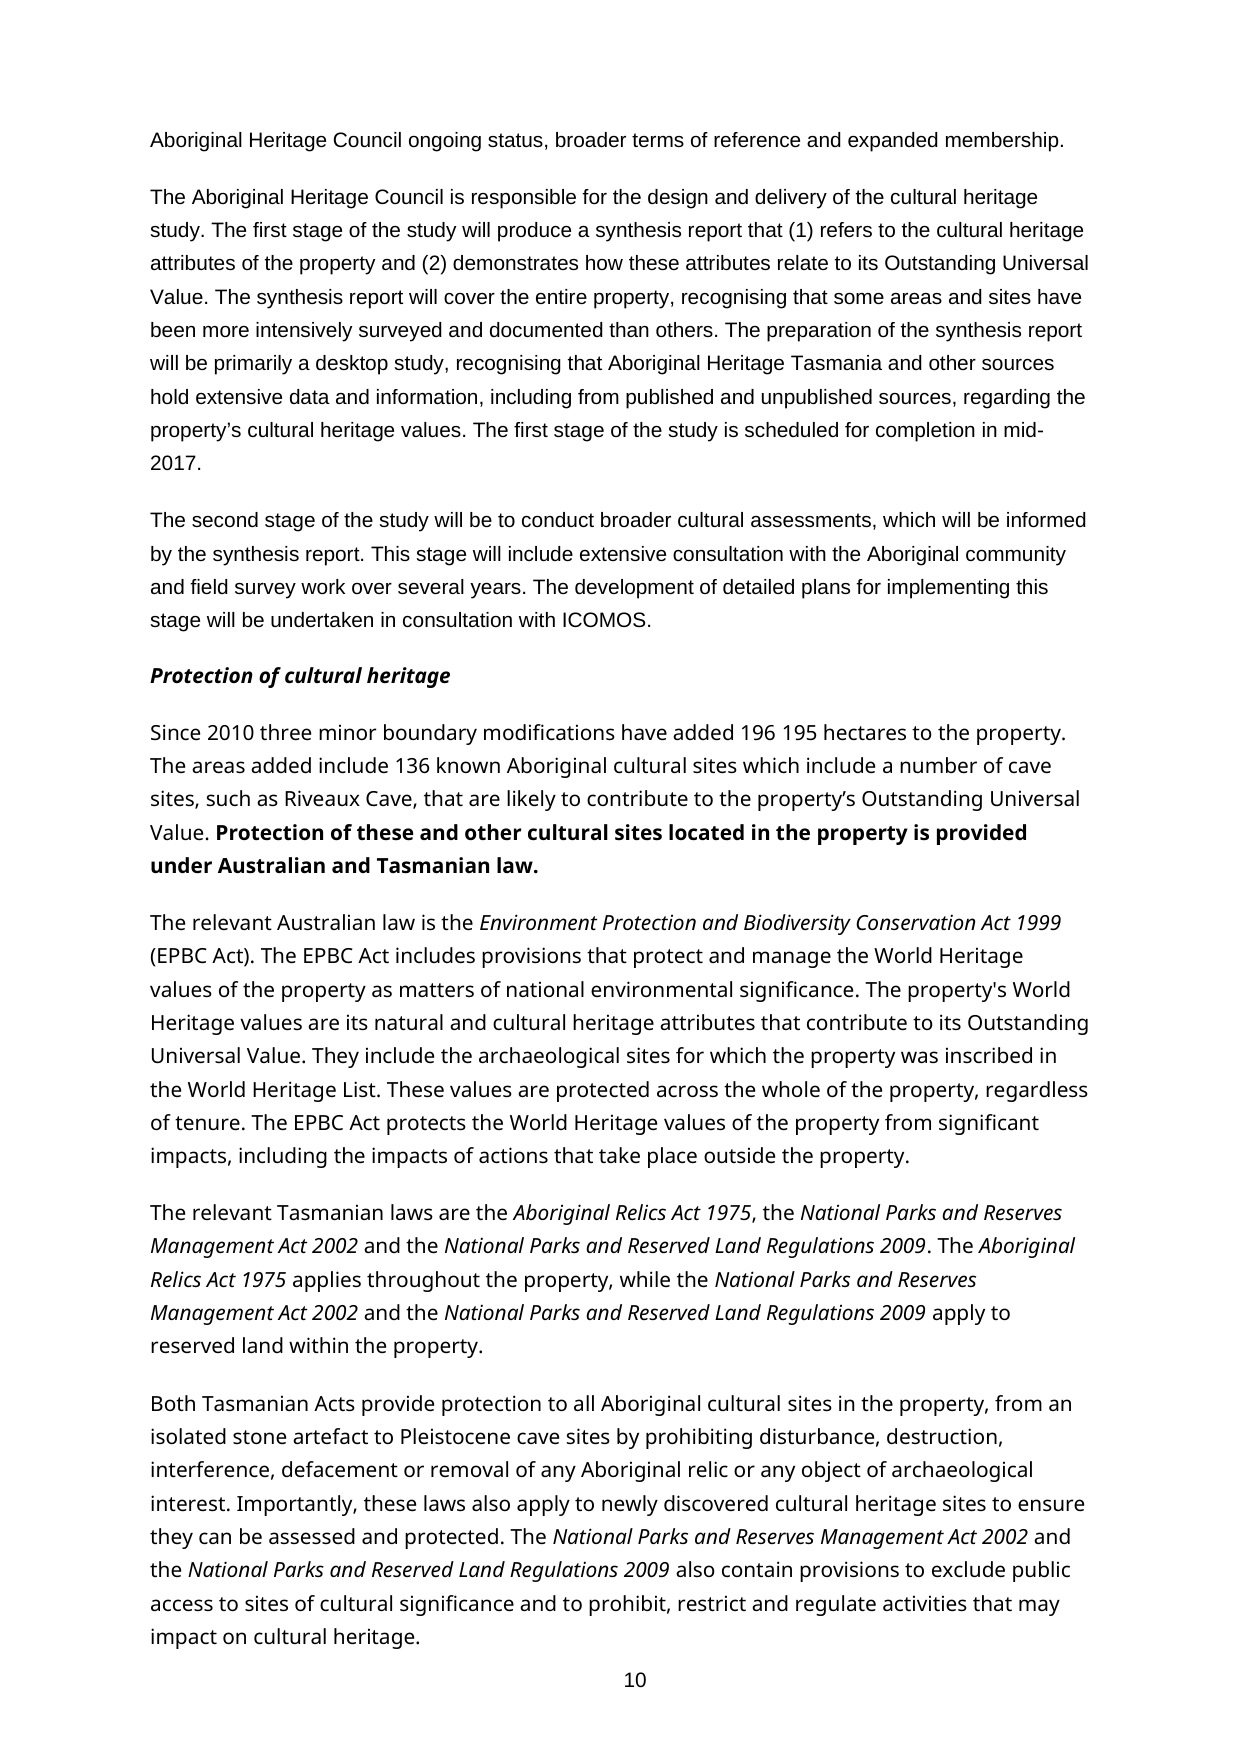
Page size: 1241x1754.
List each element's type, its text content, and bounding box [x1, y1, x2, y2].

text The second stage of the study will be to conduct broader cultural assessments, which will be informed by the synthesis report. This stage will include extensive consultation with the Aboriginal community and field survey work over several years. The development of detailed plans for implementing this stage will be undertaken in consultation with ICOMOS. [150, 499, 1090, 632]
text The relevant Tasmanian laws are the Aboriginal Relics Act 1975, the National Parks and Reserves Management Act 2002 and the National Parks and Reserved Land Regulations 2009. The Aboriginal Relics Act 1975 applies throughout the property, while the National Parks and Reserves Management Act 2002 and the National Parks and Reserved Land Regulations 2009 apply to reserved land within the property. [150, 1193, 1090, 1360]
text The Aboriginal Heritage Council is responsible for the design and delivery of the cultural heritage study. The first stage of the study will produce a synthesis report that (1) refers to the cultural heritage attributes of the property and (2) demonstrates how these attributes relate to its Outstanding Universal Value. The synthesis report will cover the entire property, recognising that some areas and sites have been more intensively surveyed and documented than others. The preparation of the synthesis report will be primarily a desktop study, recognising that Aboriginal Heritage Tasmania and other sources hold extensive data and information, including from published and unpublished sources, regarding the property’s cultural heritage values. The first stage of the study is scheduled for completion in mid-2017. [150, 175, 1090, 475]
text The relevant Australian law is the Environment Protection and Biodiversity Conservation Act 1999 (EPBC Act). The EPBC Act includes provisions that protect and manage the World Heritage values of the property as matters of national environmental significance. The property's World Heritage values are its natural and cultural heritage attributes that contribute to its Outstanding Universal Value. They include the archaeological sites for which the property was inscribed in the World Heritage List. These values are protected across the whole of the property, regardless of tenure. The EPBC Act protects the World Heritage values of the property from significant impacts, including the impacts of actions that take place outside the property. [150, 903, 1090, 1170]
text Both Tasmanian Acts provide protection to all Aboriginal cultural sites in the property, from an isolated stone artefact to Pleistocene cave sites by prohibiting disturbance, destruction, interference, defacement or removal of any Aboriginal relic or any object of archaeological interest. Importantly, these laws also apply to newly discovered cultural heritage sites to ensure they can be assessed and protected. The National Parks and Reserves Management Act 2002 and the National Parks and Reserved Land Regulations 2009 also contain provisions to exclude public access to sites of cultural significance and to prohibit, restrict and regulate activities that may impact on cultural heritage. [150, 1384, 1090, 1650]
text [150, 118, 1090, 152]
text Since 2010 three minor boundary modifications have added 196 195 hectares to the property. The areas added include 136 known Aboriginal cultural sites which include a number of cave sites, such as Riveaux Cave, that are likely to contribute to the property’s Outstanding Universal Value. Protection of these and other cultural sites located in the property is provided under Australian and Tasmanian law. [150, 713, 1090, 879]
text Protection of cultural heritage [150, 656, 1090, 689]
